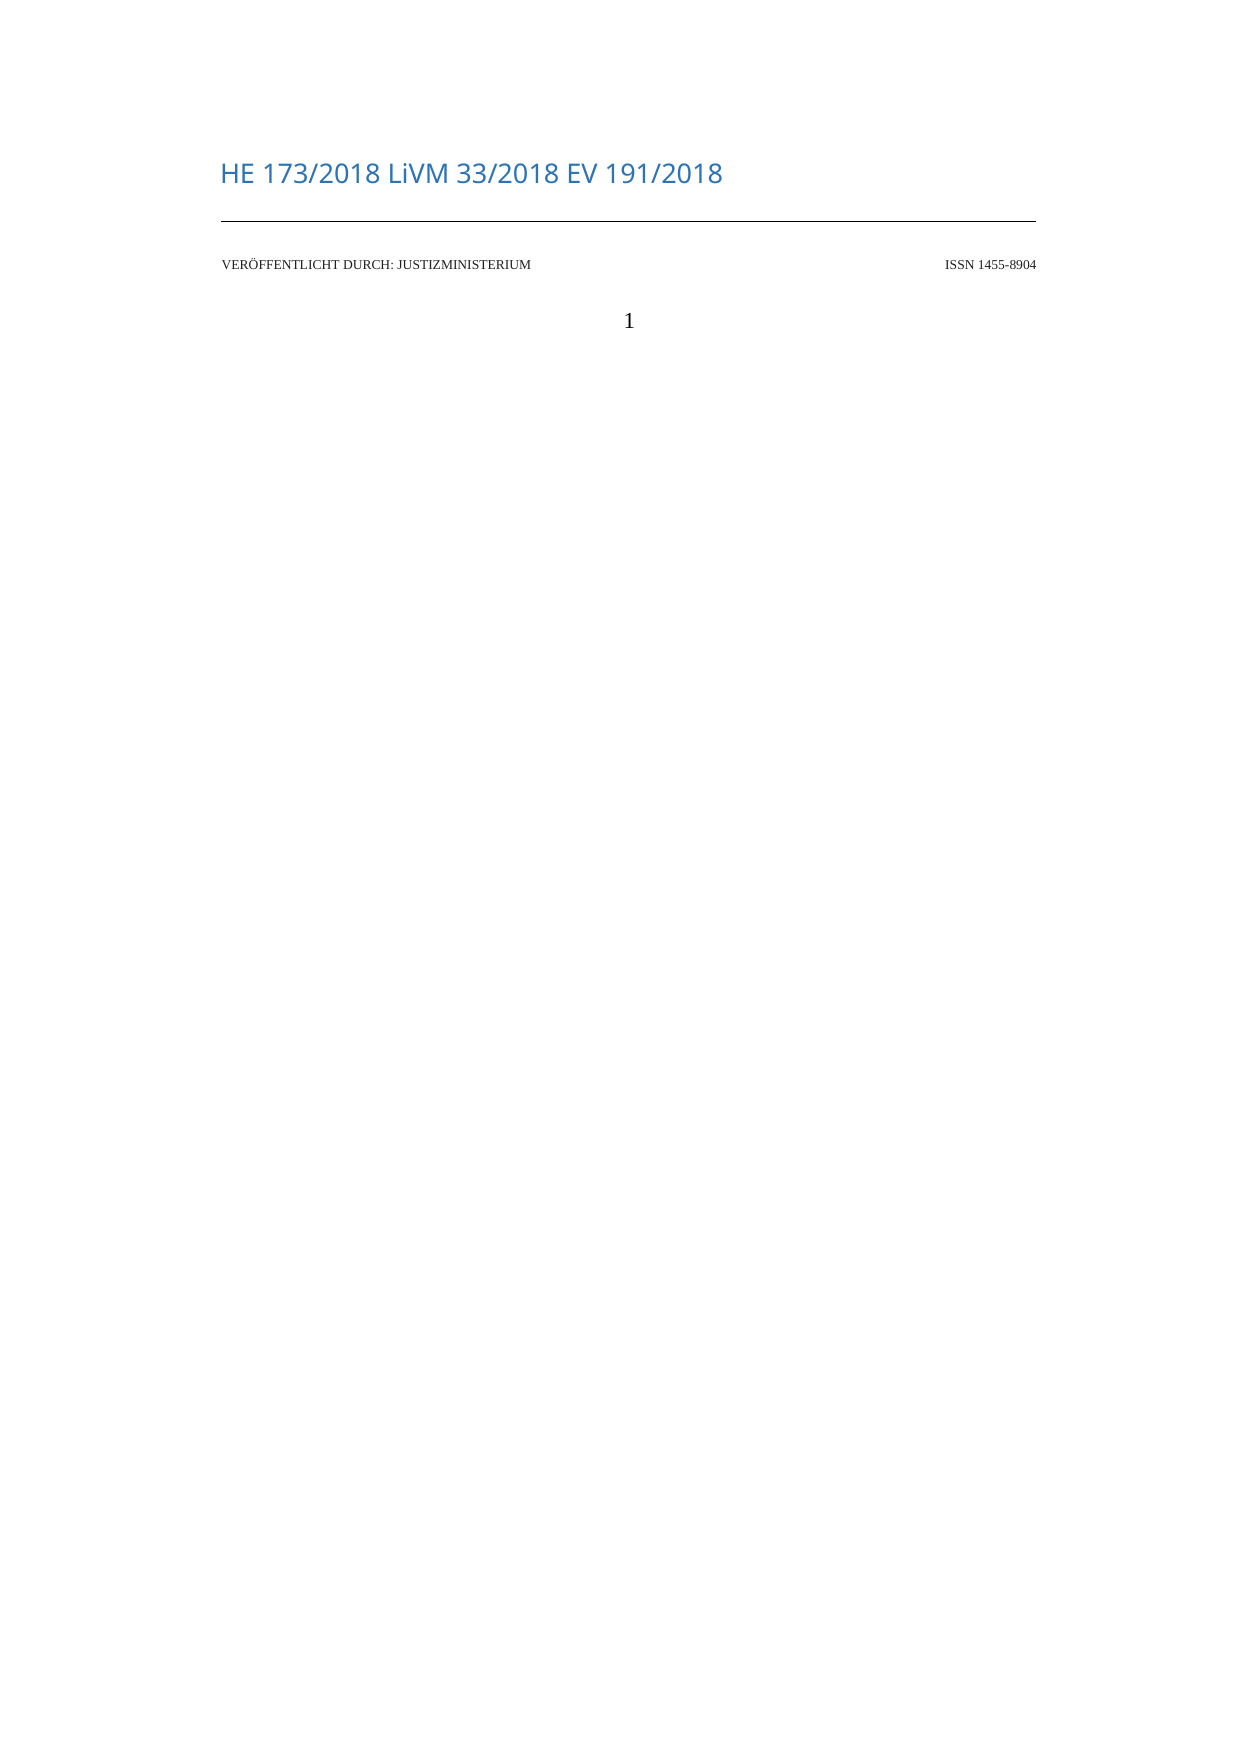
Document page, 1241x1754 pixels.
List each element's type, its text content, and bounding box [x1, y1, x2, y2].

text 1 [221, 307, 1037, 333]
subtitle HE 173/2018 LiVM 33/2018 EV 191/2018 [220, 154, 1037, 191]
text VERÖFFENTLICHT DURCH: JUSTIZMINISTERIUM ISSN 1455-8904 [221, 257, 1037, 273]
